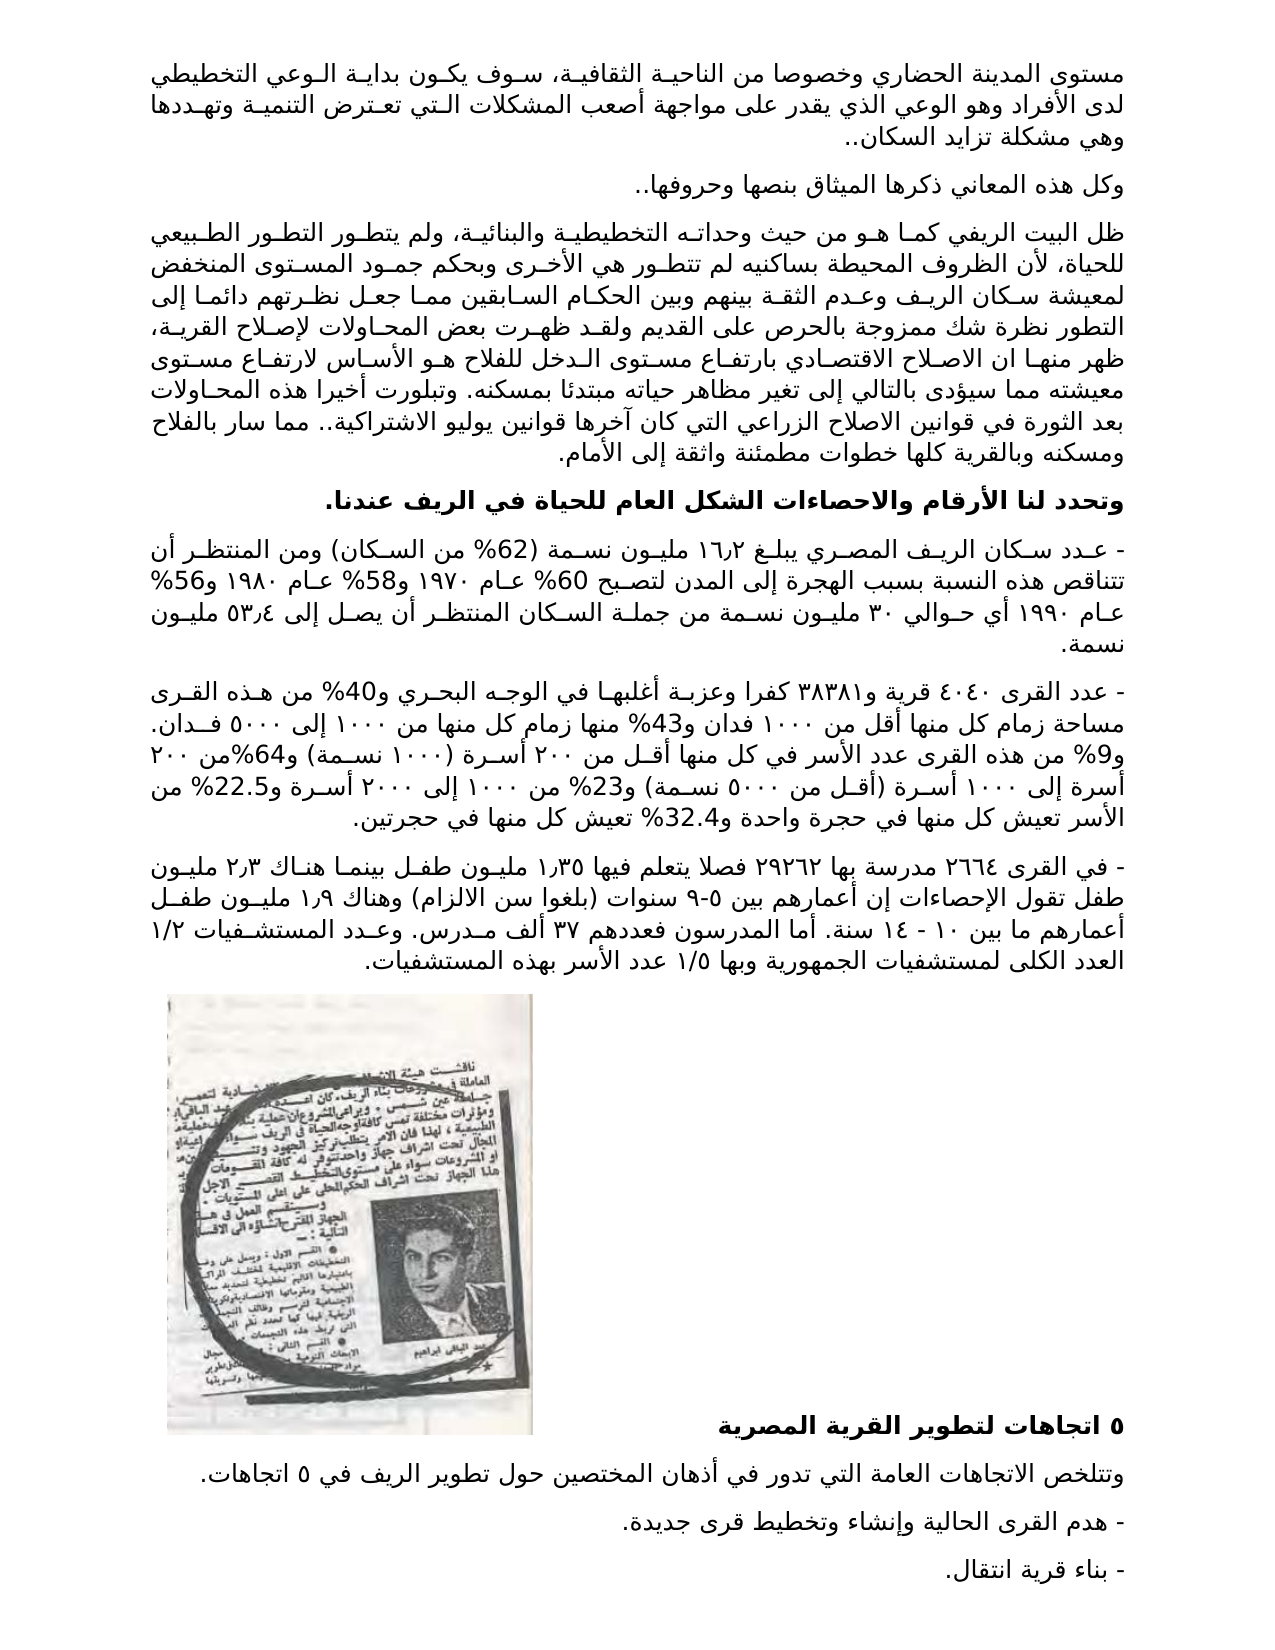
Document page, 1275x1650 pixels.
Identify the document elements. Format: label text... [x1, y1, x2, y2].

text - بناء قرية انتقال. [150, 1555, 1125, 1584]
text ظل البيت الريفي كما هو من حيث وحداته التخطيطية والبنائية، ولم يتطور التطور الطبيعي للحياة، لأن الظروف المحيطة بساكنيه لم تتطور هي الأخرى وبحكم جمود المستوى المنخفض لمعيشة سكان الريف وعدم الثقة بينهم وبين الحكام السابقين مما جعل نظرتهم دائما إلى التطور نظرة شك ممزوجة بالحرص على القديم ولقد ظهرت بعض المحاولات لإصلاح القرية، ظهر منها ان الاصلاح الاقتصادي بارتفاع مستوى الدخل للفلاح هو الأساس لارتفاع مستوى معيشته مما سيؤدى بالتالي إلى تغير مظاهر حياته مبتدئا بمسكنه. وتبلورت أخيرا هذه المحاولات بعد الثورة في قوانين الاصلاح الزراعي التي كان آخرها قوانين يوليو الاشتراكية.. مما سار بالفلاح ومسكنه وبالقرية كلها خطوات مطمئنة واثقة إلى الأمام. [150, 218, 1125, 468]
text - في القرى ٢٦٦٤ مدرسة بها ٢٩٢٦٢ فصلا يتعلم فيها ١٫٣٥ مليون طفل بينما هناك ٢٫٣ مليون طفل تقول الإحصاءات إن أعمارهم بين ٥-٩ سنوات (بلغوا سن الالزام) وهناك ١٫٩ مليون طفل أعمارهم ما بين ١٠ - ١٤ سنة. أما المدرسون فعددهم ٣٧ ألف مدرس. وعدد المستشفيات ١/٢ العدد الكلى لمستشفيات الجمهورية وبها ١/٥ عدد الأسر بهذه المستشفيات. [150, 852, 1125, 976]
picture [167, 994, 533, 1435]
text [150, 59, 1125, 151]
text وكل هذه المعاني ذكرها الميثاق بنصها وحروفها.. [150, 170, 1125, 199]
text - عدد سكان الريف المصري يبلغ ١٦٫٢ مليون نسمة (62% من السكان) ومن المنتظر أن تتناقص هذه النسبة بسبب الهجرة إلى المدن لتصبح 60% عام ١٩٧٠ و58% عام ١٩٨٠ و56% عام ١٩٩٠ أي حوالي ٣٠ مليون نسمة من جملة السكان المنتظر أن يصل إلى ٥٣٫٤ مليون نسمة. [150, 535, 1125, 659]
text وتحدد لنا الأرقام والاحصاءات الشكل العام للحياة في الريف عندنا. [150, 487, 1125, 516]
text وتتلخص الاتجاهات العامة التي تدور في أذهان المختصين حول تطوير الريف في ٥ اتجاهات. [150, 1459, 1125, 1488]
text - هدم القرى الحالية وإنشاء وتخطيط قرى جديدة. [150, 1507, 1125, 1536]
text - عدد القرى ٤٠٤٠ قرية و٣٨٣٨١ كفرا وعزبة أغلبها في الوجه البحري و40% من هذه القرى مساحة زمام كل منها أقل من ١٠٠٠ فدان و43% منها زمام كل منها من ١٠٠٠ إلى ٥٠٠٠ فدان. و9% من هذه القرى عدد الأسر في كل منها أقل من ٢٠٠ أسرة (١٠٠٠ نسمة) و64%من ٢٠٠ أسرة إلى ١٠٠٠ أسرة (أقل من ٥٠٠٠ نسمة) و23% من ١٠٠٠ إلى ٢٠٠٠ أسرة و22.5% من الأسر تعيش كل منها في حجرة واحدة و32.4% تعيش كل منها في حجرتين. [150, 678, 1125, 833]
